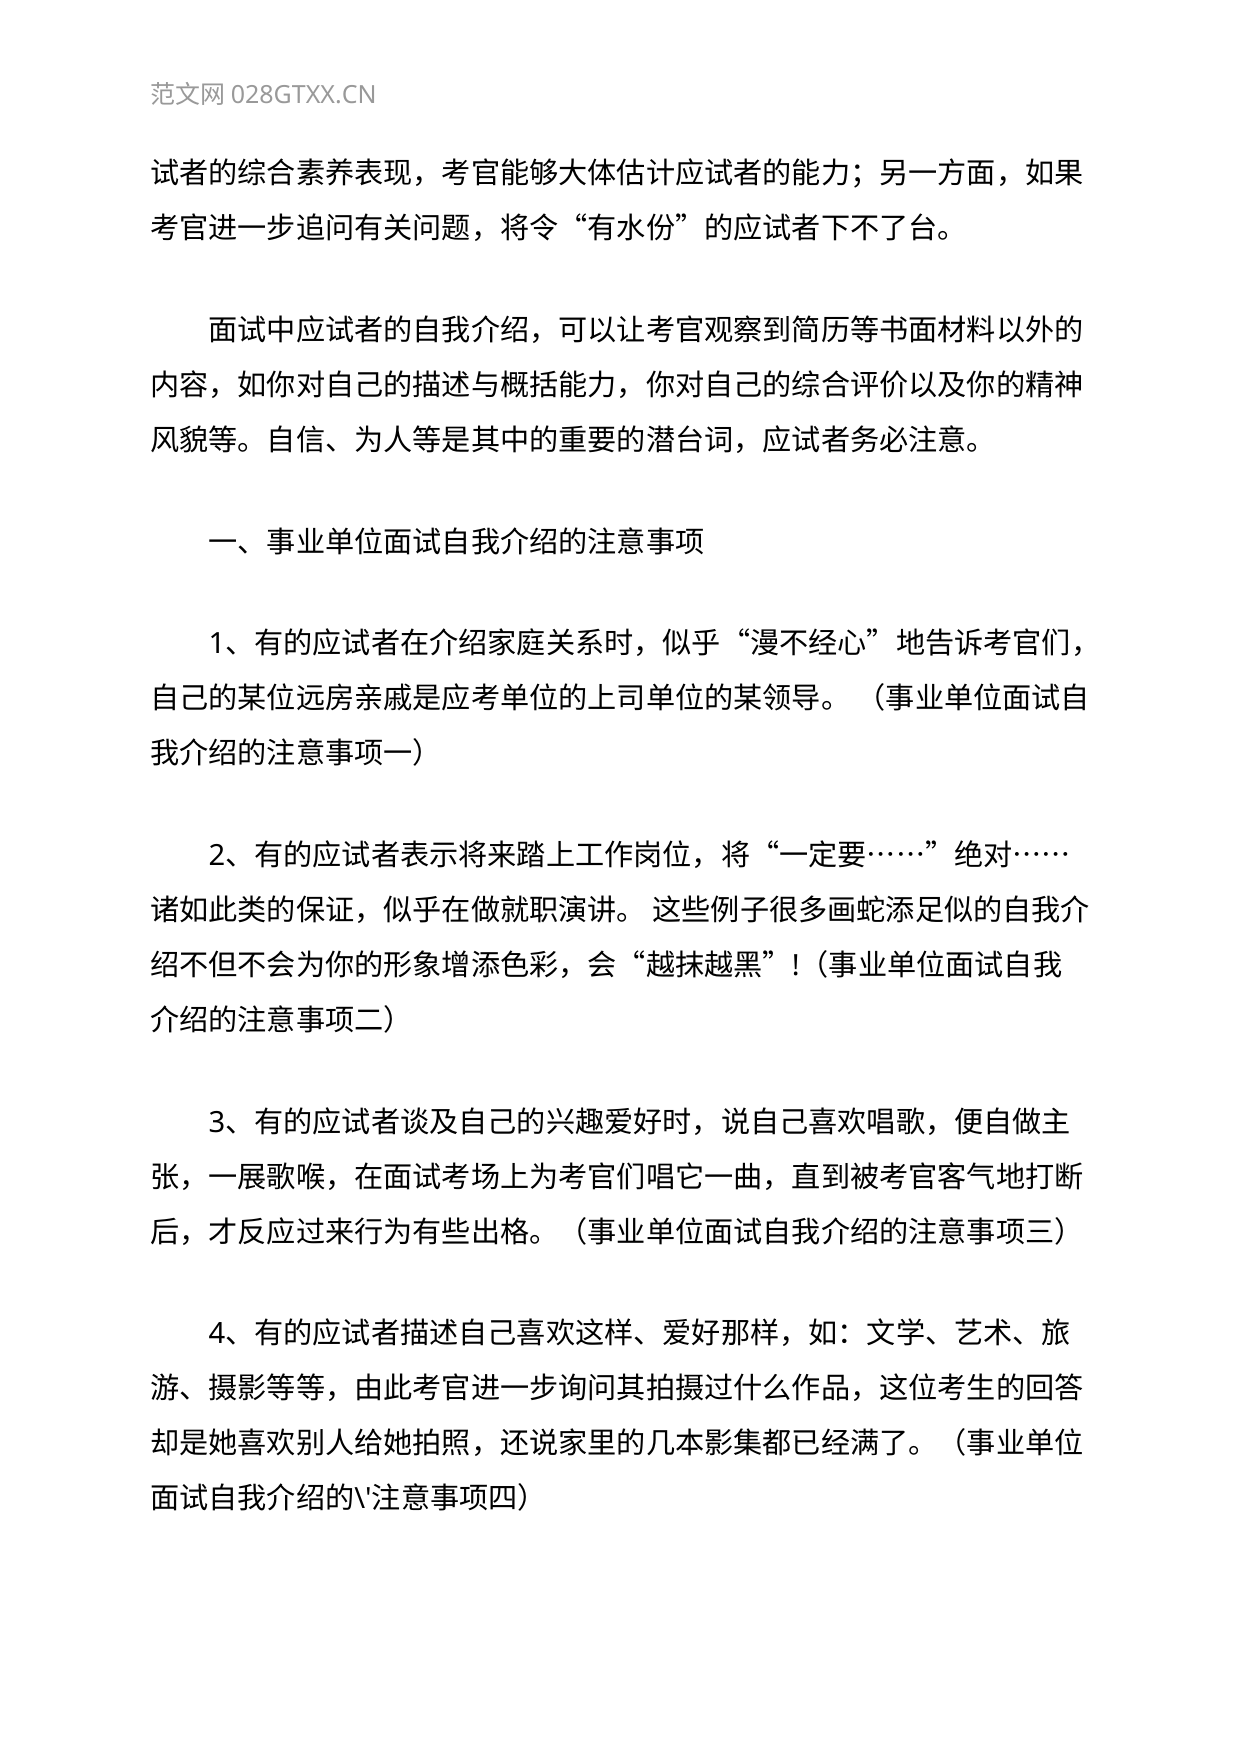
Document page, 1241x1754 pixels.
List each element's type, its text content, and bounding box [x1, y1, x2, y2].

text 一、事业单位面试自我介绍的注意事项 [150, 518, 1090, 561]
text 4、有的应试者描述自己喜欢这样、爱好那样，如：文学、艺术、旅游、摄影等等，由此考官进一步询问其拍摄过什么作品，这位考生的回答却是她喜欢别人给她拍照，还说家里的几本影集都已经满了。（事业单位面试自我介绍的\'注意事项四） [150, 1310, 1090, 1517]
text 2、有的应试者表示将来踏上工作岗位，将“一定要……”绝对……诸如此类的保证，似乎在做就职演讲。 这些例子很多画蛇添足似的自我介绍不但不会为你的形象增添色彩，会“越抹越黑”!（事业单位面试自我介绍的注意事项二） [150, 832, 1090, 1039]
text 面试中应试者的自我介绍，可以让考官观察到简历等书面材料以外的内容，如你对自己的描述与概括能力，你对自己的综合评价以及你的精神风貌等。自信、为人等是其中的重要的潜台词，应试者务必注意。 [150, 307, 1090, 459]
text 3、有的应试者谈及自己的兴趣爱好时，说自己喜欢唱歌，便自做主张，一展歌喉，在面试考场上为考官们唱它一曲，直到被考官客气地打断后，才反应过来行为有些出格。（事业单位面试自我介绍的注意事项三） [150, 1098, 1090, 1251]
text 1、有的应试者在介绍家庭关系时，似乎“漫不经心”地告诉考官们，自己的某位远房亲戚是应考单位的上司单位的某领导。 （事业单位面试自我介绍的注意事项一） [150, 620, 1090, 772]
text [150, 150, 1090, 247]
